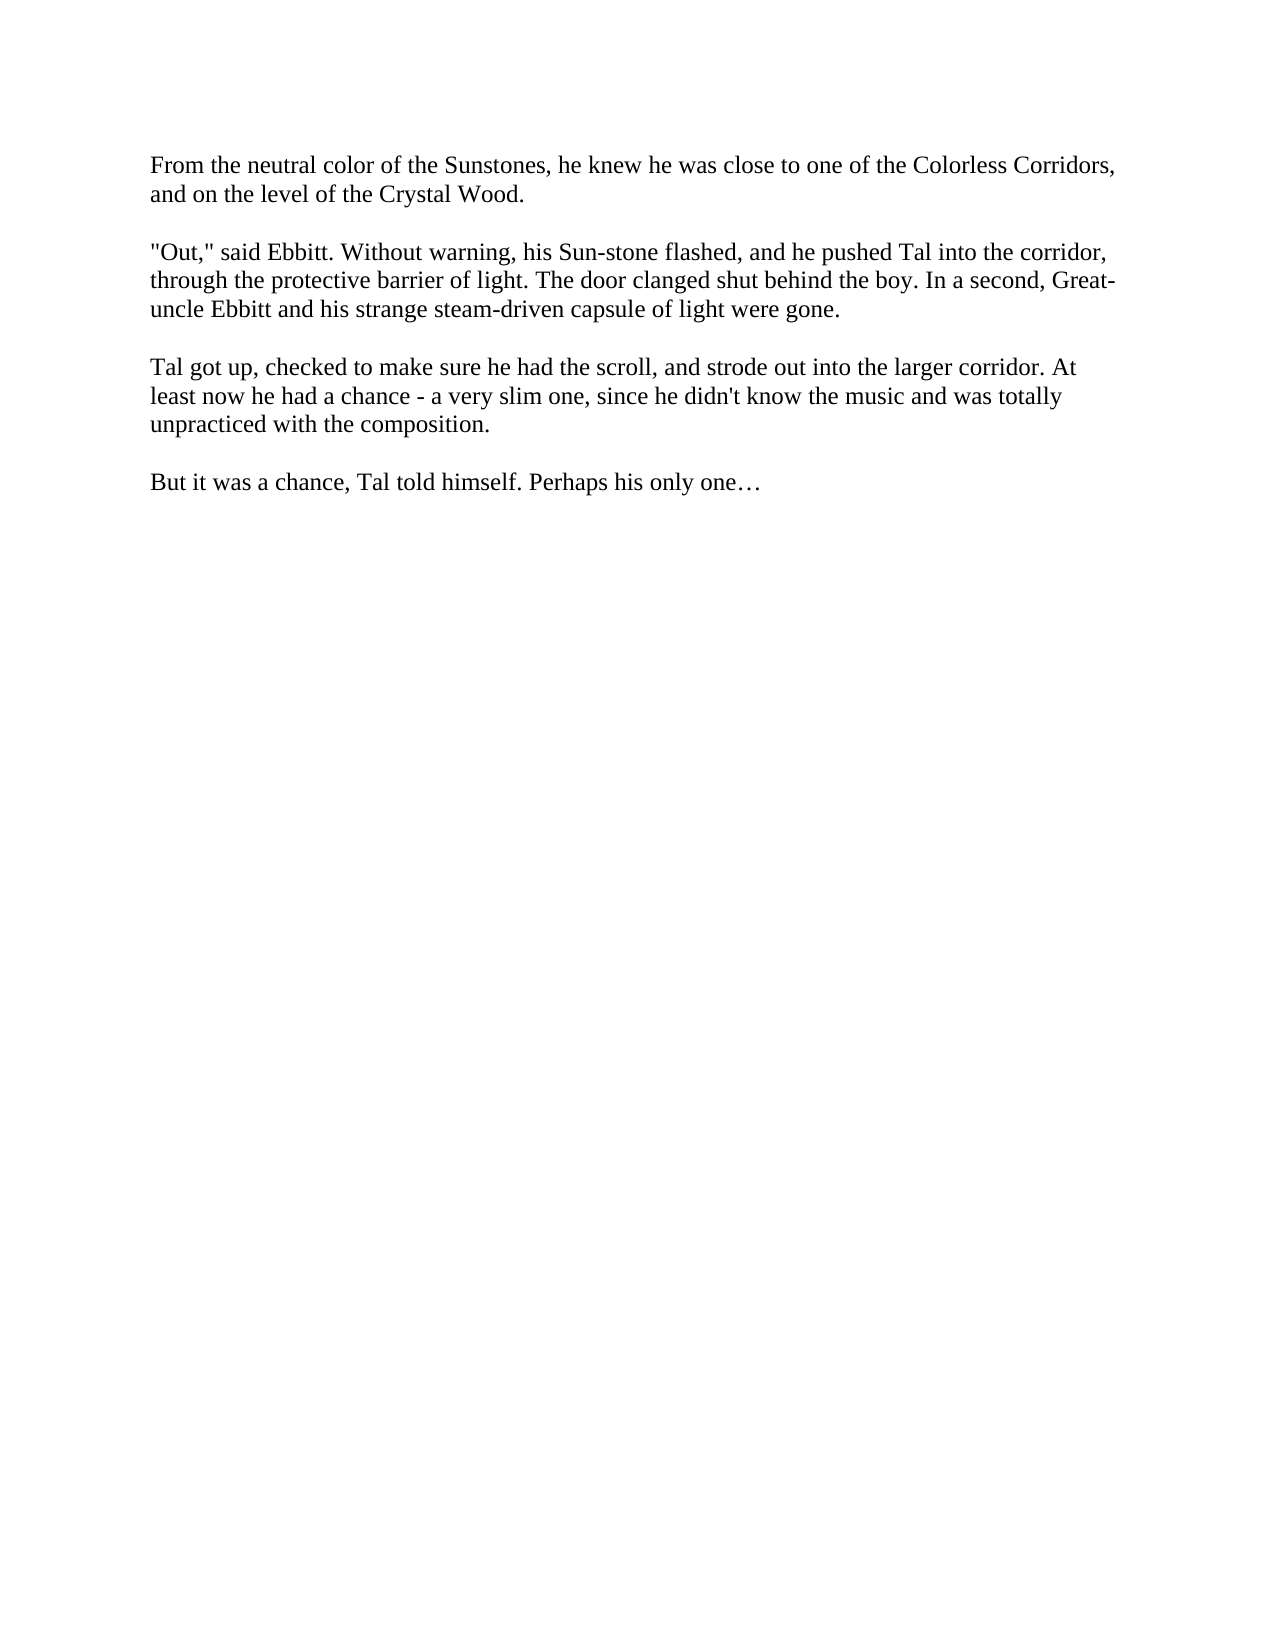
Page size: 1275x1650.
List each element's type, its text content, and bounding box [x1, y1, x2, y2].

text But it was a chance, Tal told himself. Perhaps his only one… [150, 467, 1125, 496]
text "Out," said Ebbitt. Without warning, his Sun-stone flashed, and he pushed Tal into the corridor, through the protective barrier of light. The door clanged shut behind the boy. In a second, Great-uncle Ebbitt and his strange steam-driven capsule of light were gone. [150, 237, 1125, 323]
text From the neutral color of the Sunstones, he knew he was close to one of the Colorless Corridors, and on the level of the Crystal Wood. [150, 150, 1125, 207]
text Tal got up, checked to make sure he had the scroll, and strode out into the larger corridor. At least now he had a chance - a very slim one, since he didn't know the music and was totally unpracticed with the composition. [150, 352, 1125, 438]
